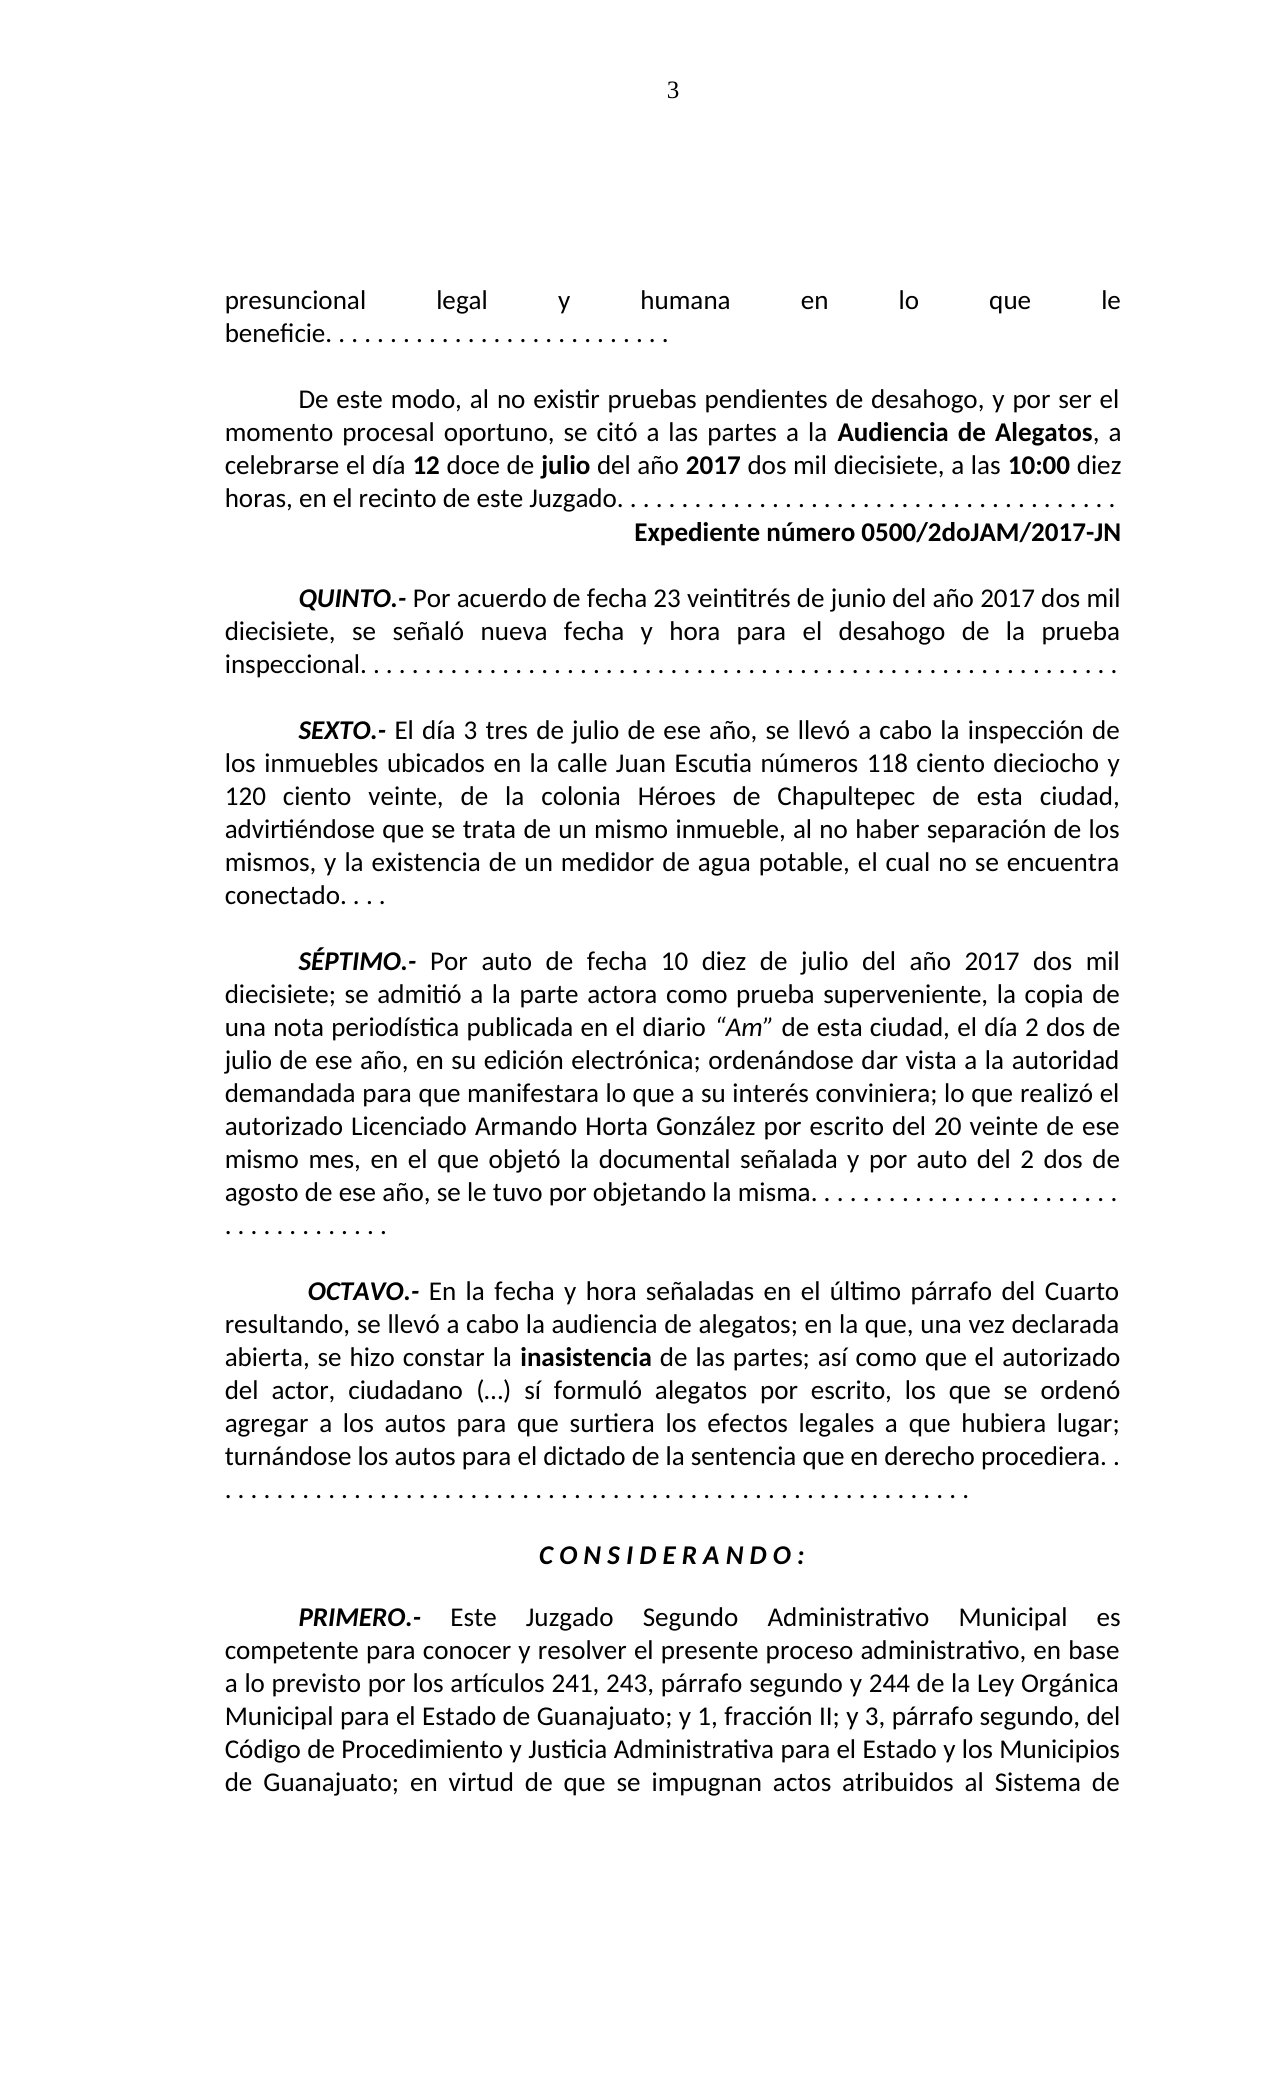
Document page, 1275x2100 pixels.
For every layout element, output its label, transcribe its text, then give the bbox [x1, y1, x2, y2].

text De este modo, al no existir pruebas pendientes de desahogo, y por ser el momento procesal oportuno, se citó a las partes a la Audiencia de Alegatos, a celebrarse el día 12 doce de julio del año 2017 dos mil diecisiete, a las 10:00 diez horas, en el recinto de este Juzgado. . . . . . . . . . . . . . . . . . . . . . . . . . . . . . . . . . . . . . . [224, 383, 1121, 515]
text QUINTO.- Por acuerdo de fecha 23 veintitrés de junio del año 2017 dos mil diecisiete, se señaló nueva fecha y hora para el desahogo de la prueba inspeccional. . . . . . . . . . . . . . . . . . . . . . . . . . . . . . . . . . . . . . . . . . . . . . . . . . . . . . . . . . . [224, 581, 1121, 680]
text C O N S I D E R A N D O : [224, 1538, 1121, 1571]
text SEXTO.- El día 3 tres de julio de ese año, se llevó a cabo la inspección de los inmuebles ubicados en la calle Juan Escutia números 118 ciento dieciocho y 120 ciento veinte, de la colonia Héroes de Chapultepec de esta ciudad, advirtiéndose que se trata de un mismo inmueble, al no haber separación de los mismos, y la existencia de un medidor de agua potable, el cual no se encuentra conectado. . . . [224, 713, 1121, 911]
text OCTAVO.- En la fecha y hora señaladas en el último párrafo del Cuarto resultando, se llevó a cabo la audiencia de alegatos; en la que, una vez declarada abierta, se hizo constar la inasistencia de las partes; así como que el autorizado del actor, ciudadano (…) sí formuló alegatos por escrito, los que se ordenó agregar a los autos para que surtiera los efectos legales a que hubiera lugar; turnándose los autos para el dictado de la sentencia que en derecho procediera. . . . . . . . . . . . . . . . . . . . . . . . . . . . . . . . . . . . . . . . . . . . . . . . . . . . . . . . . . . . [224, 1274, 1121, 1505]
text Expediente número 0500/2doJAM/2017-JN [224, 515, 1121, 548]
text SÉPTIMO.- Por auto de fecha 10 diez de julio del año 2017 dos mil diecisiete; se admitió a la parte actora como prueba superveniente, la copia de una nota periodística publicada en el diario “Am” de esta ciudad, el día 2 dos de julio de ese año, en su edición electrónica; ordenándose dar vista a la autoridad demandada para que manifestara lo que a su interés conviniera; lo que realizó el autorizado Licenciado Armando Horta González por escrito del 20 veinte de ese mismo mes, en el que objetó la documental señalada y por auto del 2 dos de agosto de ese año, se le tuvo por objetando la misma. . . . . . . . . . . . . . . . . . . . . . . . . . . . . . . . . . . . . [224, 944, 1121, 1241]
